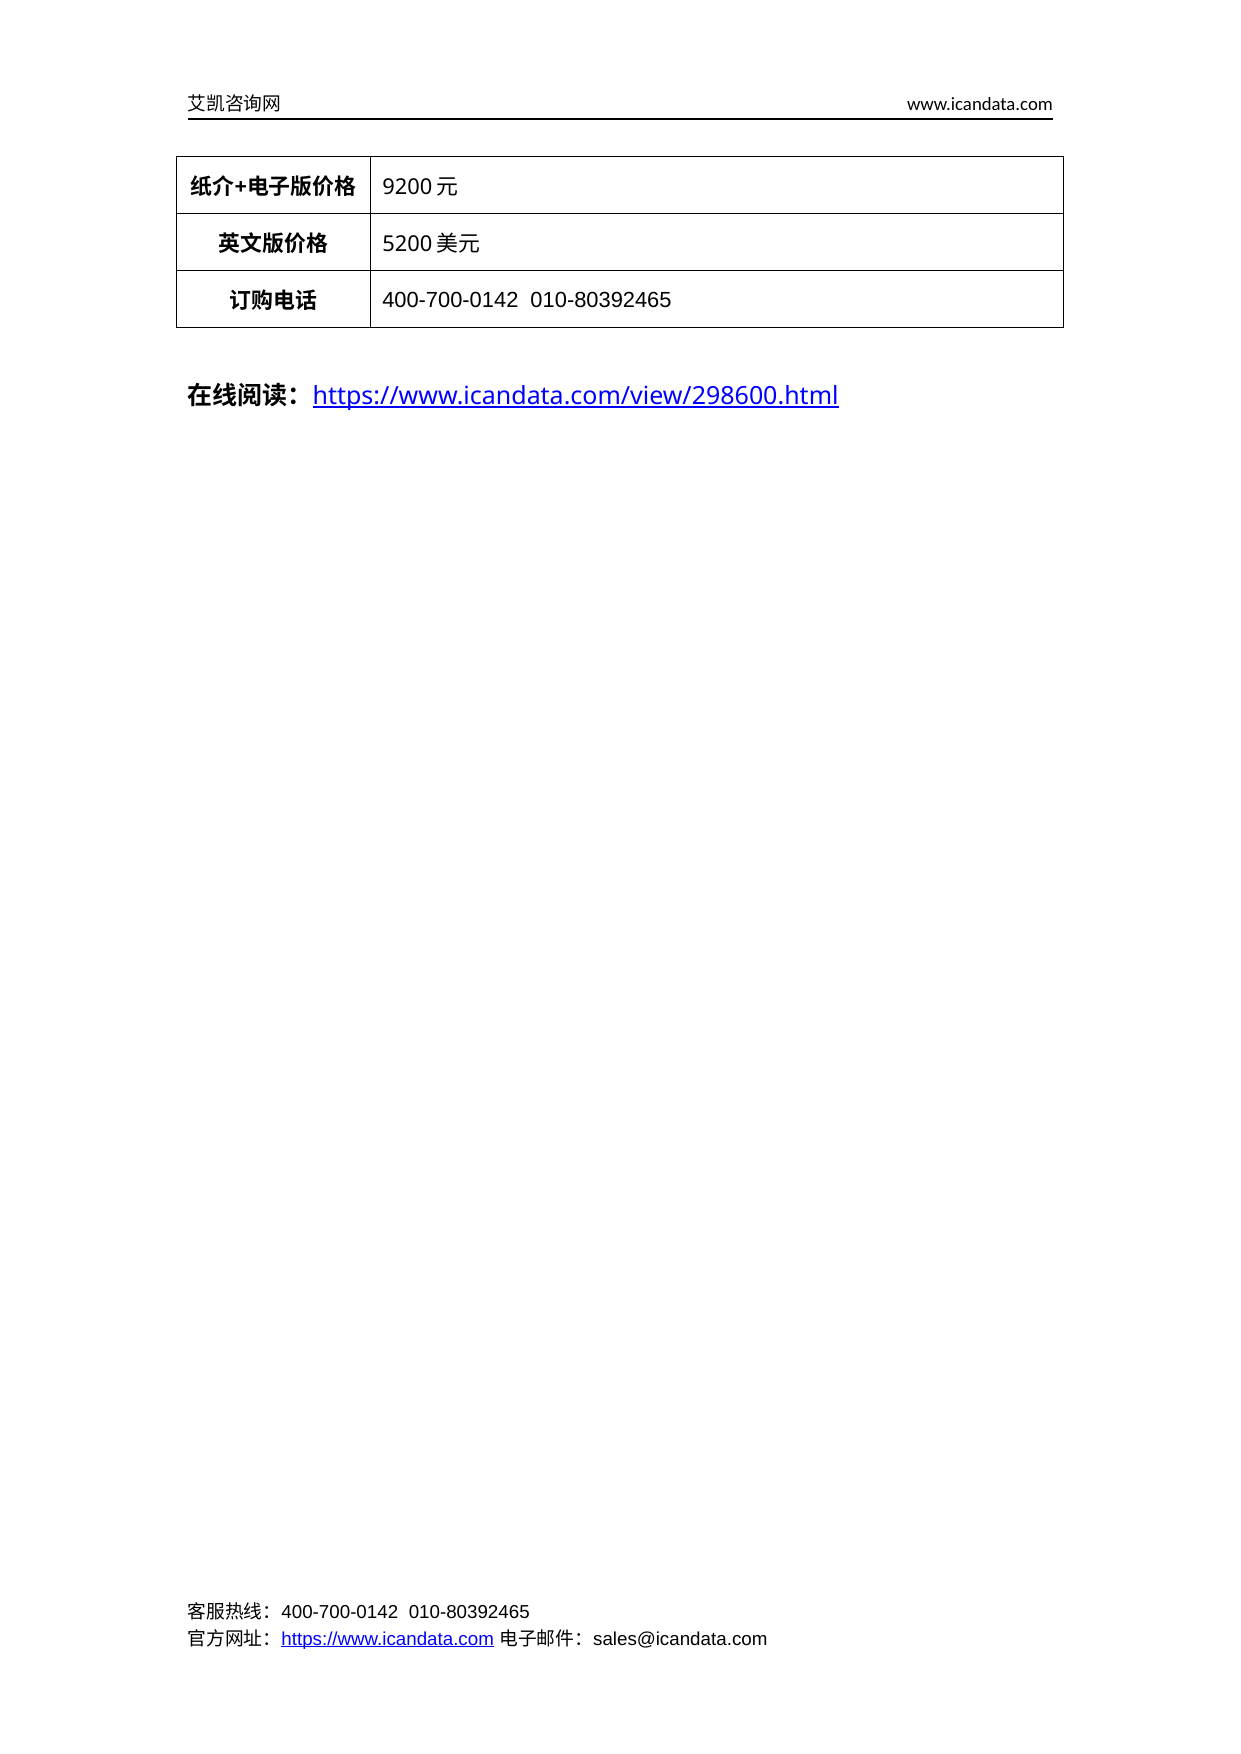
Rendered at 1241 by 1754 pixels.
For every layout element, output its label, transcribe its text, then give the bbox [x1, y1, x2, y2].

text 在线阅读：https://www.icandata.com/view/298600.html [187, 361, 1053, 426]
table_cell 纸介+电子版价格 [177, 157, 370, 213]
table_cell 400-700-0142 010-80392465 [371, 271, 1063, 327]
table_cell 9200元 [371, 157, 1063, 213]
table_cell 英文版价格 [177, 214, 370, 270]
table_cell 5200美元 [371, 214, 1063, 270]
table_cell 订购电话 [177, 271, 370, 327]
